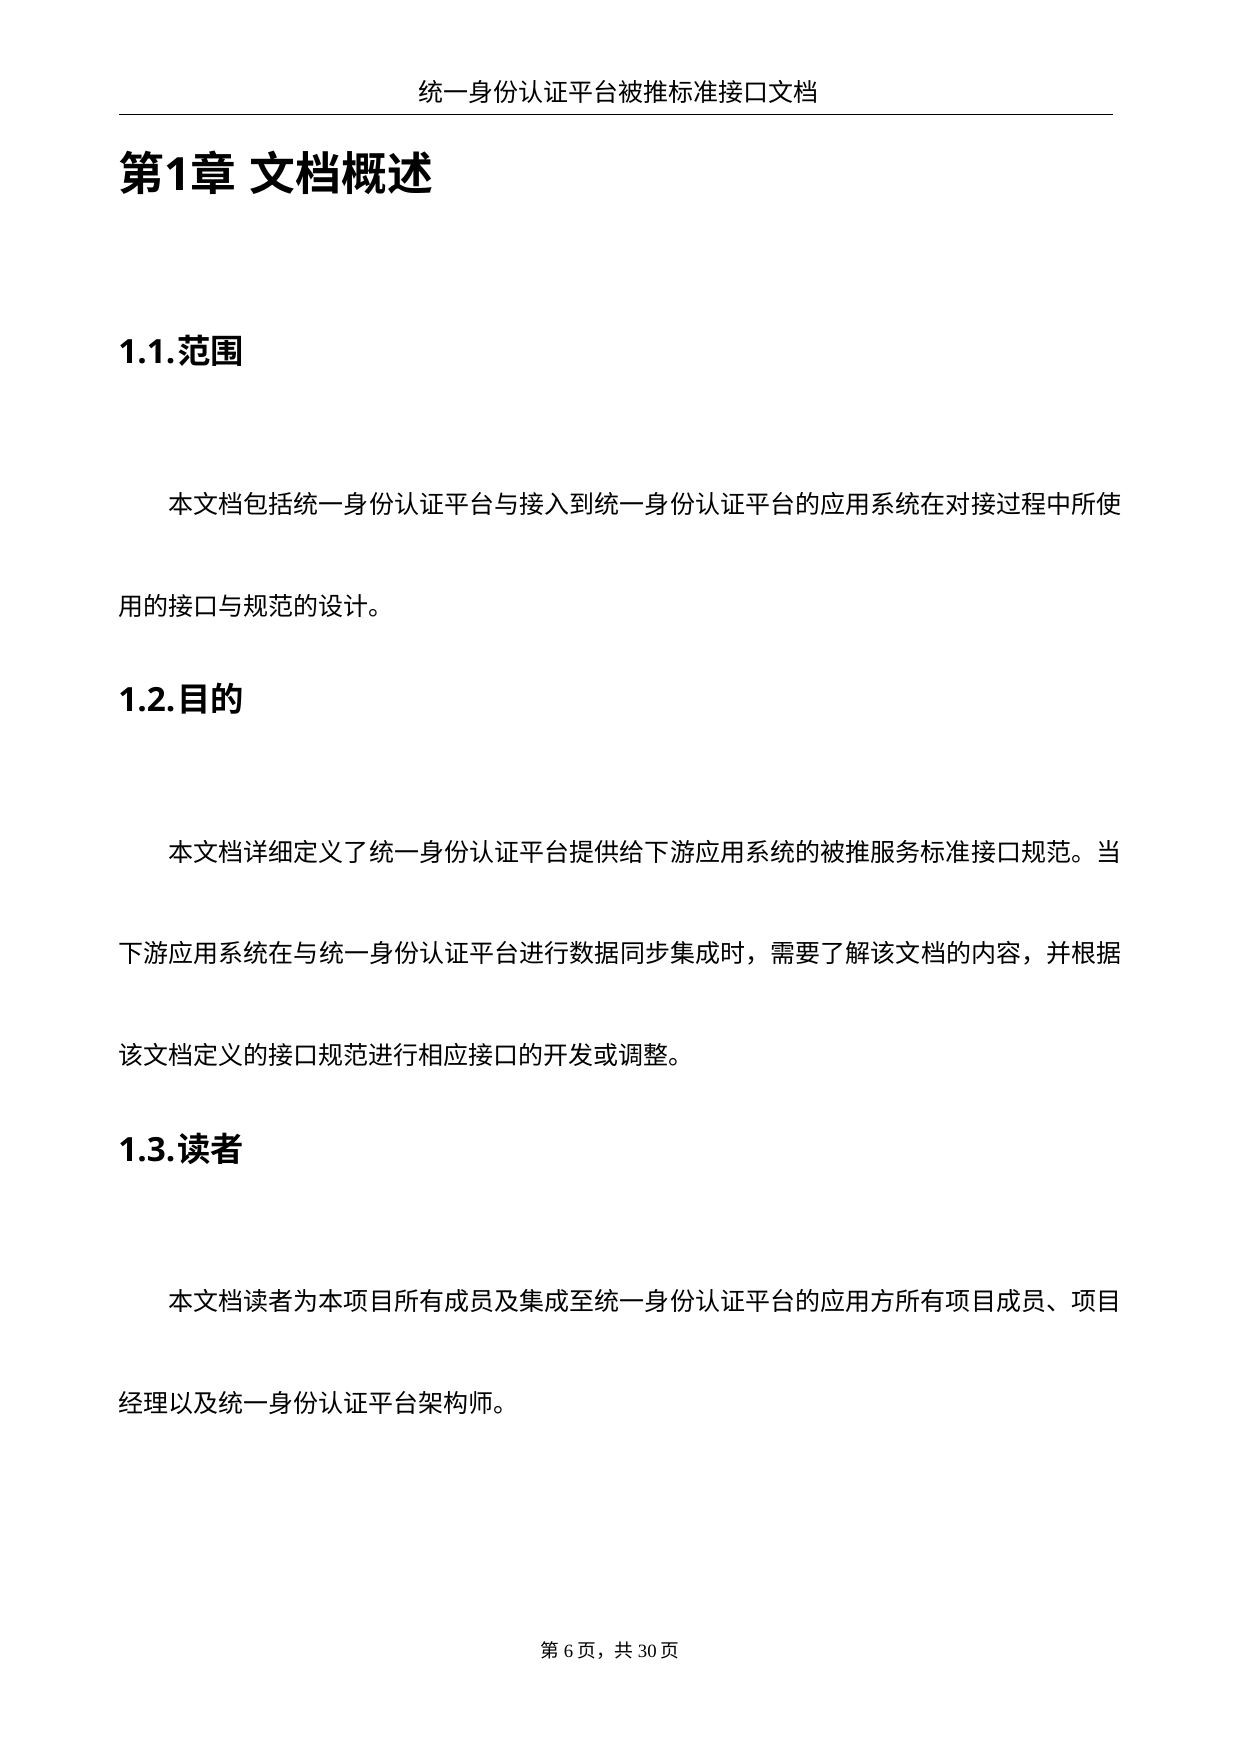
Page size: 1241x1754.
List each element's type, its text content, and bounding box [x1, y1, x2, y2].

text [118, 1266, 1122, 1436]
text 本文档详细定义了统一身份认证平台提供给下游应用系统的被推服务标准接口规范。当下游应用系统在与统一身份认证平台进行数据同步集成时，需要了解该文档的内容，并根据该文档定义的接口规范进行相应接口的开发或调整。 [118, 816, 1122, 1088]
subtitle 目的 [118, 663, 1122, 731]
subtitle 读者 [118, 1113, 1122, 1181]
subtitle 文档概述 [118, 137, 1122, 204]
text 本文档包括统一身份认证平台与接入到统一身份认证平台的应用系统在对接过程中所使用的接口与规范的设计。 [118, 468, 1122, 638]
subtitle 范围 [118, 315, 1122, 383]
